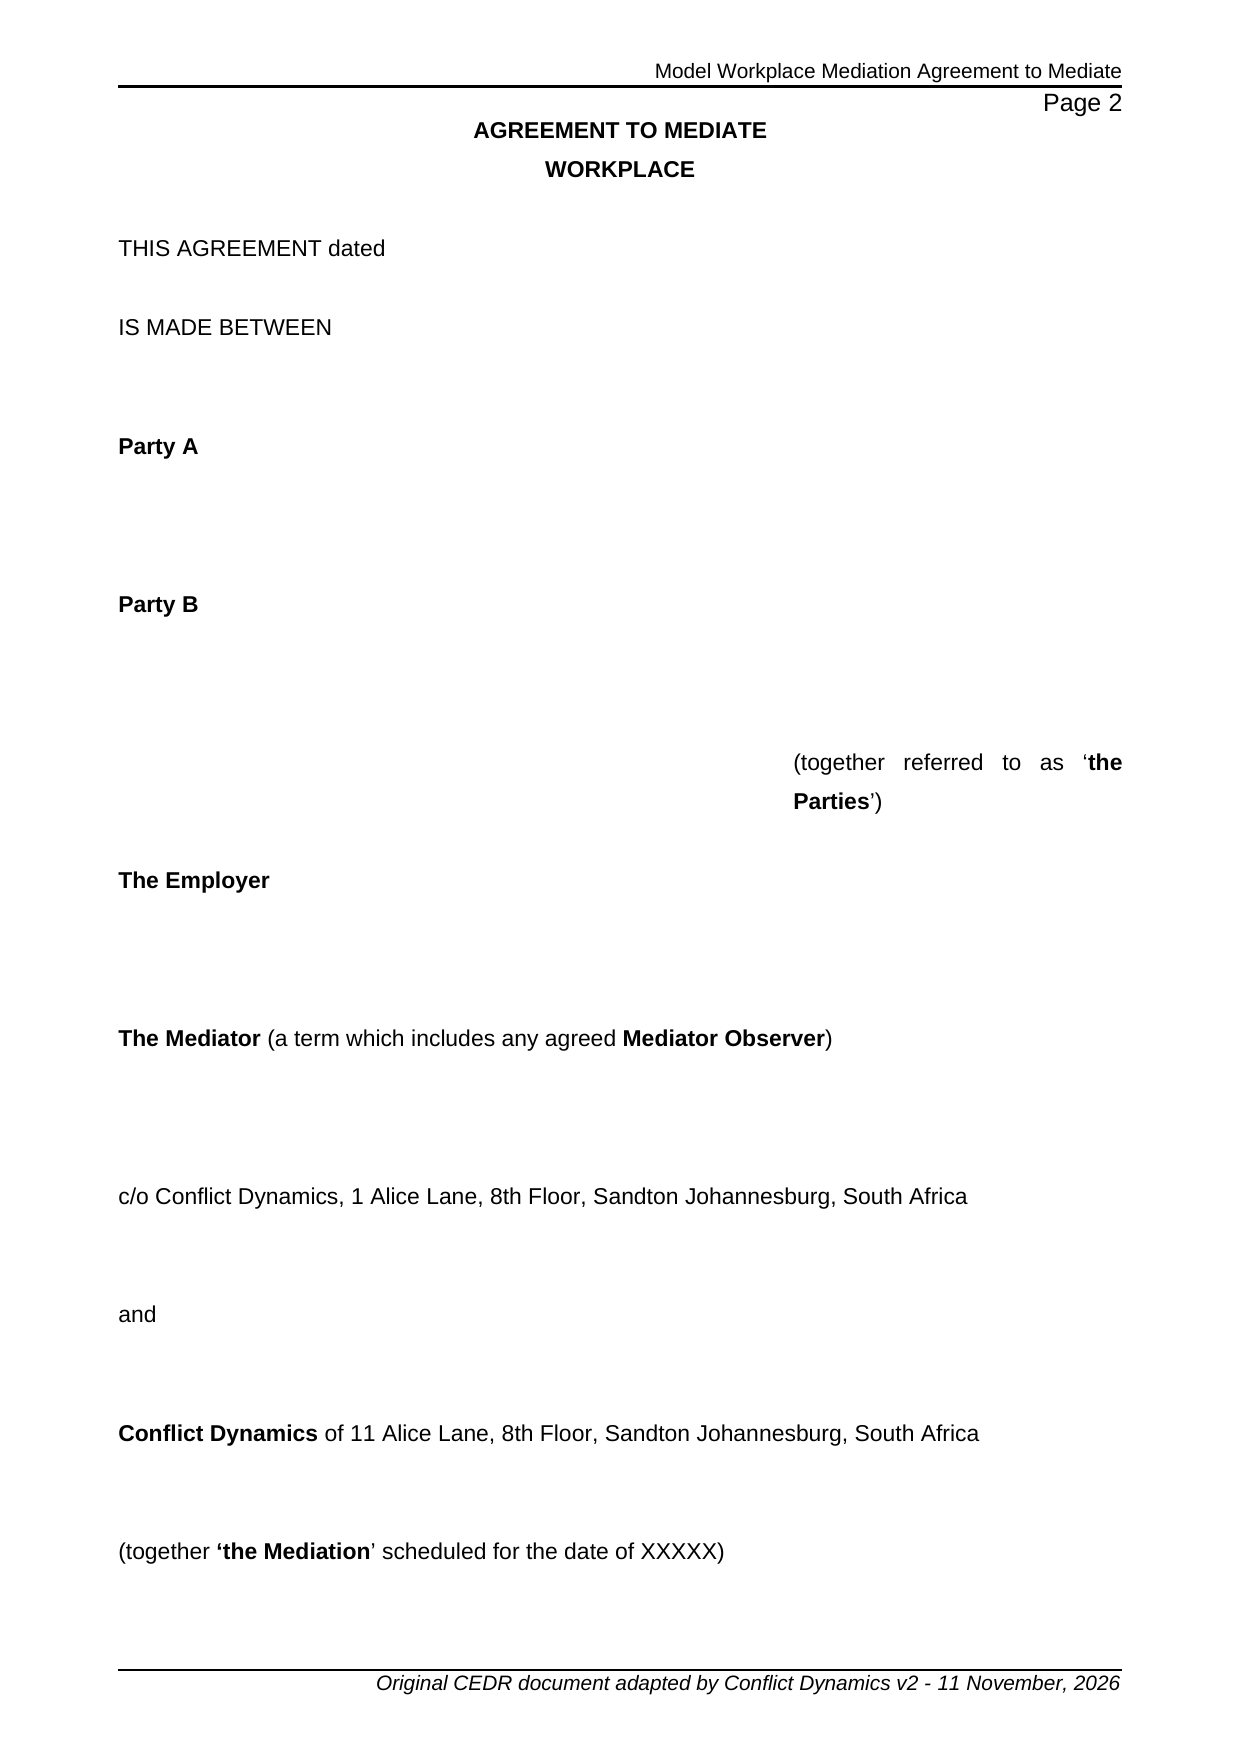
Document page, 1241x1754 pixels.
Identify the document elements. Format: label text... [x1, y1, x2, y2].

text WORKPLACE [118, 156, 1122, 183]
text and [118, 1301, 1122, 1328]
text (together ‘the Mediation’ scheduled for the date of XXXXX) [118, 1538, 1122, 1564]
text Party B [118, 591, 1122, 617]
text AGREEMENT TO MEDIATE [118, 117, 1122, 143]
text IS MADE BETWEEN [118, 314, 1122, 341]
text c/o Conflict Dynamics, 1 Alice Lane, 8th Floor, Sandton Johannesburg, South Africa [118, 1183, 1122, 1209]
text The Employer [118, 867, 1122, 893]
text Party A [118, 433, 1122, 459]
text THIS AGREEMENT dated [118, 235, 1122, 262]
text The Mediator (a term which includes any agreed Mediator Observer) [118, 1025, 1122, 1051]
text (together referred to as ‘the Parties’) [793, 749, 1122, 814]
text Conflict Dynamics of 11 Alice Lane, 8th Floor, Sandton Johannesburg, South Africa [118, 1420, 1122, 1446]
